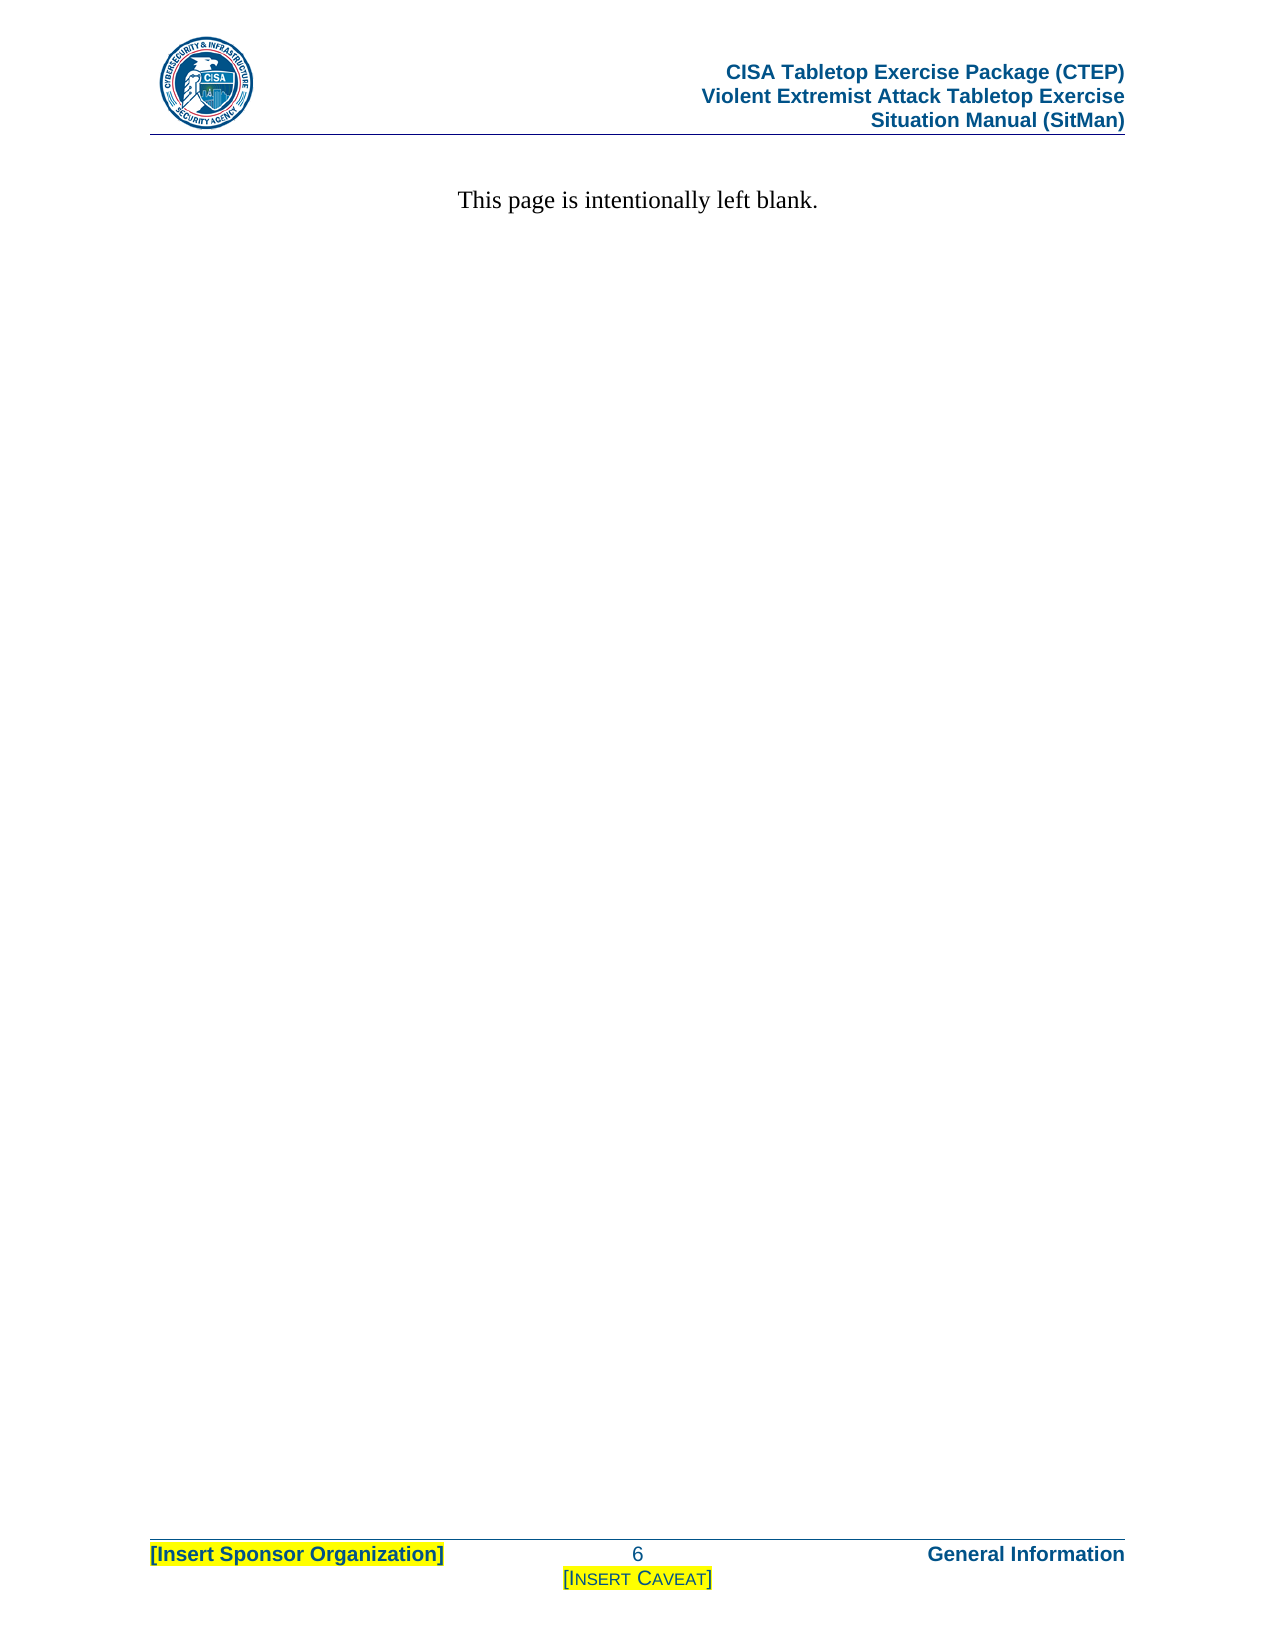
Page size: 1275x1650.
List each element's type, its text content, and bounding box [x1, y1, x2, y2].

picture [158, 35, 254, 130]
text This page is intentionally left blank. [150, 185, 1125, 214]
